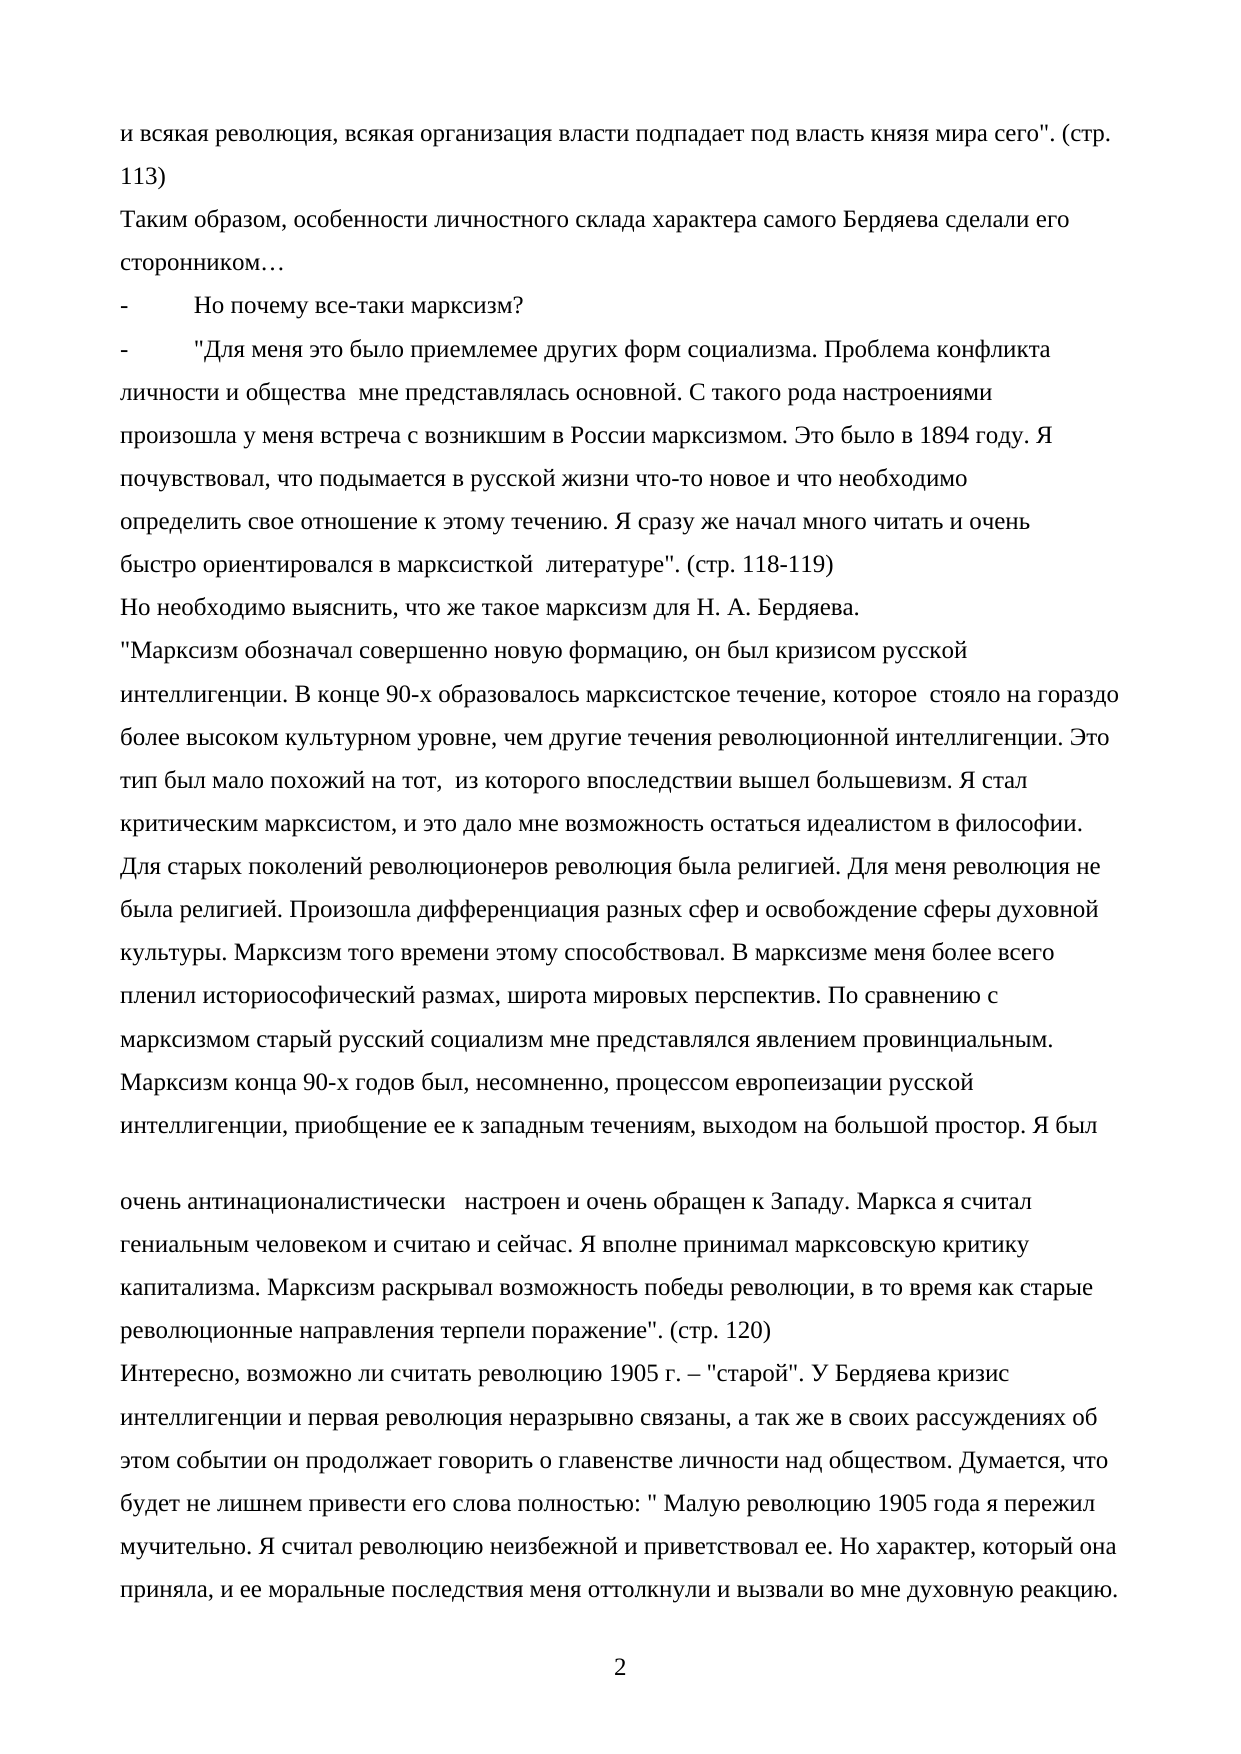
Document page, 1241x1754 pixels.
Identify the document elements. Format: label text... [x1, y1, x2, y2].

text интеллигенции. В конце 90-х образовалось марксистское течение, которое стояло на гораздо [120, 679, 1120, 707]
text интеллигенции и первая революция неразрывно связаны, а так же в своих рассуждениях об [120, 1402, 1120, 1430]
text определить свое отношение к этому течению. Я сразу же начал много читать и очень [120, 506, 1120, 535]
text Для старых поколений революционеров революция была религией. Для меня революция не [120, 851, 1120, 880]
text революционные направления терпели поражение". (стр. 120) [120, 1315, 1120, 1344]
text критическим марксистом, и это дало мне возможность остаться идеалистом в философии. [120, 808, 1120, 837]
text - "Для меня это было приемлемее других форм социализма. Проблема конфликта [120, 334, 1120, 362]
text почувствовал, что подымается в русской жизни что-то новое и что необходимо [120, 463, 1120, 492]
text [120, 118, 1120, 190]
text пленил историософический размах, широта мировых перспектив. По сравнению с [120, 981, 1120, 1009]
text быстро ориентировался в марксисткой литературе". (стр. 118-119) [120, 549, 1120, 578]
text очень антинационалистически настроен и очень обращен к Западу. Маркса я считал [120, 1186, 1120, 1215]
text тип был мало похожий на тот, из которого впоследствии вышел большевизм. Я стал [120, 765, 1120, 794]
text Таким образом, особенности личностного склада характера самого Бердяева сделали его [120, 204, 1120, 233]
text Но необходимо выяснить, что же такое марксизм для Н. А. Бердяева. [120, 592, 1120, 621]
text сторонником… [120, 247, 1120, 276]
text приняла, и ее моральные последствия меня оттолкнули и вызвали во мне духовную реакцию. [120, 1574, 1120, 1603]
text "Марксизм обозначал совершенно новую формацию, он был кризисом русской [120, 636, 1120, 664]
text этом событии он продолжает говорить о главенстве личности над обществом. Думается, что [120, 1445, 1120, 1473]
text произошла у меня встреча с возникшим в России марксизмом. Это было в 1894 году. Я [120, 420, 1120, 449]
text будет не лишнем привести его слова полностью: " Малую революцию 1905 года я пережил [120, 1488, 1120, 1517]
text мучительно. Я считал революцию неизбежной и приветствовал ее. Но характер, который она [120, 1531, 1120, 1560]
text личности и общества мне представлялась основной. С такого рода настроениями [120, 377, 1120, 406]
text капитализма. Марксизм раскрывал возможность победы революции, в то время как старые [120, 1272, 1120, 1301]
text марксизмом старый русский социализм мне представлялся явлением провинциальным. Марксизм конца 90-х годов был, несомненно, процессом европеизации русской интеллигенции, приобщение ее к западным течениям, выходом на большой простор. Я был [120, 1024, 1120, 1174]
text - Но почему все-таки марксизм? [120, 291, 1120, 319]
text более высоком культурном уровне, чем другие течения революционной интеллигенции. Это [120, 722, 1120, 751]
text Интересно, возможно ли считать революцию 1905 г. – "старой". У Бердяева кризис [120, 1358, 1120, 1387]
text была религией. Произошла дифференциация разных сфер и освобождение сферы духовной [120, 894, 1120, 923]
text гениальным человеком и считаю и сейчас. Я вполне принимал марксовскую критику [120, 1229, 1120, 1258]
text культуры. Марксизм того времени этому способствовал. В марксизме меня более всего [120, 937, 1120, 966]
